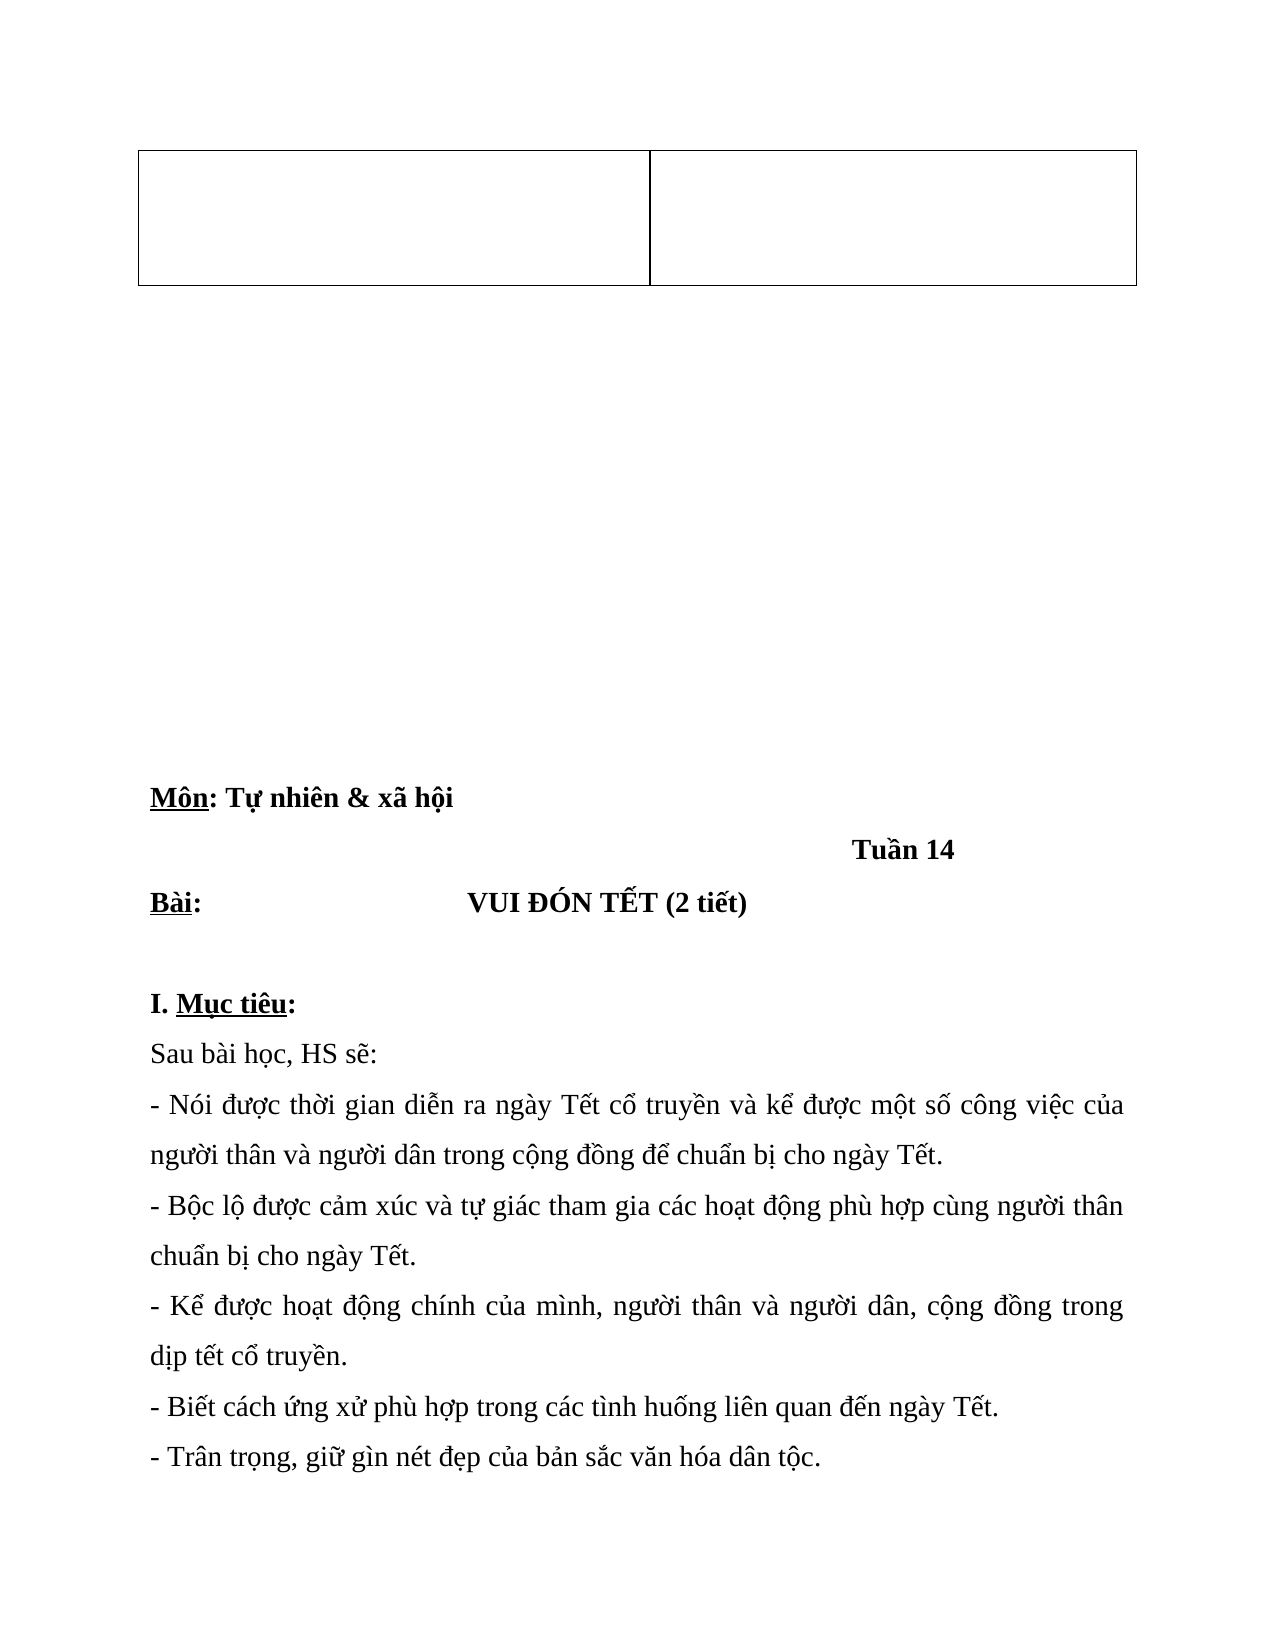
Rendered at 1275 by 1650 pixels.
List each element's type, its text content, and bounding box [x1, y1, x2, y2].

text Bài: VUI ĐÓN TẾT (2 tiết) [150, 885, 1125, 918]
text I. Mục tiêu: [150, 986, 1125, 1020]
text - Kể được hoạt động chính của mình, người thân và người dân, cộng đồng trong dịp tết cổ truyền. [150, 1288, 1125, 1372]
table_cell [651, 151, 1136, 285]
text Môn: Tự nhiên & xã hội [150, 780, 1125, 814]
text - Nói được thời gian diễn ra ngày Tết cổ truyền và kể được một số công việc của người thân và người dân trong cộng đồng để chuẩn bị cho ngày Tết. [150, 1087, 1125, 1171]
text - Bộc lộ được cảm xúc và tự giác tham gia các hoạt động phù hợp cùng người thân chuẩn bị cho ngày Tết. [150, 1188, 1125, 1271]
text - Biết cách ứng xử phù hợp trong các tình huống liên quan đến ngày Tết. [150, 1389, 1125, 1422]
text - Trân trọng, giữ gìn nét đẹp của bản sắc văn hóa dân tộc. [150, 1439, 1125, 1473]
text Tuần 14 [150, 832, 1125, 866]
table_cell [139, 151, 649, 285]
text Sau bài học, HS sẽ: [150, 1037, 1125, 1070]
